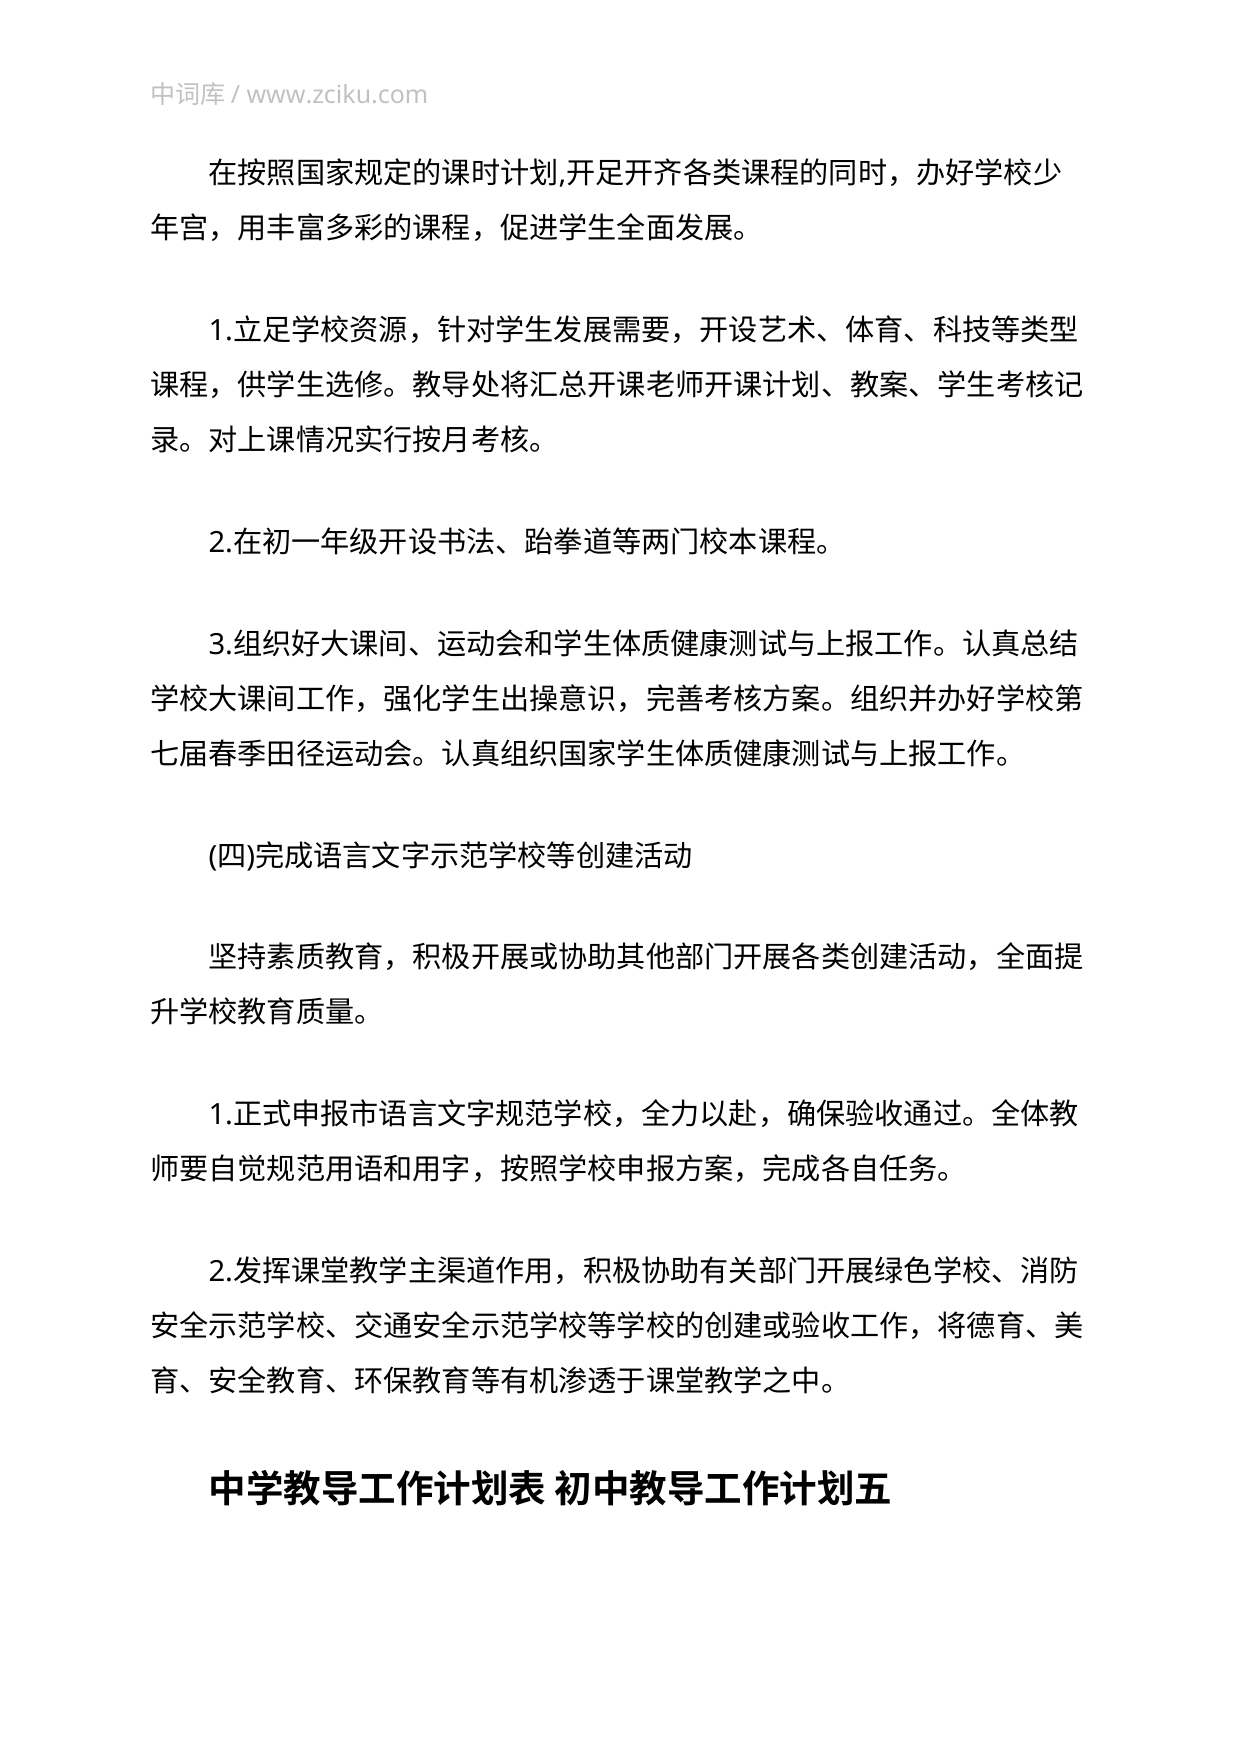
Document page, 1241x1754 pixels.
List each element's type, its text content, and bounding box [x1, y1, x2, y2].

text 中学教导工作计划表 初中教导工作计划五 [150, 1459, 1090, 1513]
text 在按照国家规定的课时计划,开足开齐各类课程的同时，办好学校少年宫，用丰富多彩的课程，促进学生全面发展。 [150, 150, 1090, 247]
text (四)完成语言文字示范学校等创建活动 [150, 832, 1090, 874]
text 2.在初一年级开设书法、跆拳道等两门校本课程。 [150, 518, 1090, 561]
text 1.立足学校资源，针对学生发展需要，开设艺术、体育、科技等类型课程，供学生选修。教导处将汇总开课老师开课计划、教案、学生考核记录。对上课情况实行按月考核。 [150, 307, 1090, 459]
text 3.组织好大课间、运动会和学生体质健康测试与上报工作。认真总结学校大课间工作，强化学生出操意识，完善考核方案。组织并办好学校第七届春季田径运动会。认真组织国家学生体质健康测试与上报工作。 [150, 620, 1090, 773]
text 1.正式申报市语言文字规范学校，全力以赴，确保验收通过。全体教师要自觉规范用语和用字，按照学校申报方案，完成各自任务。 [150, 1091, 1090, 1188]
text 坚持素质教育，积极开展或协助其他部门开展各类创建活动，全面提升学校教育质量。 [150, 934, 1090, 1031]
text 2.发挥课堂教学主渠道作用，积极协助有关部门开展绿色学校、消防安全示范学校、交通安全示范学校等学校的创建或验收工作，将德育、美育、安全教育、环保教育等有机渗透于课堂教学之中。 [150, 1247, 1090, 1400]
